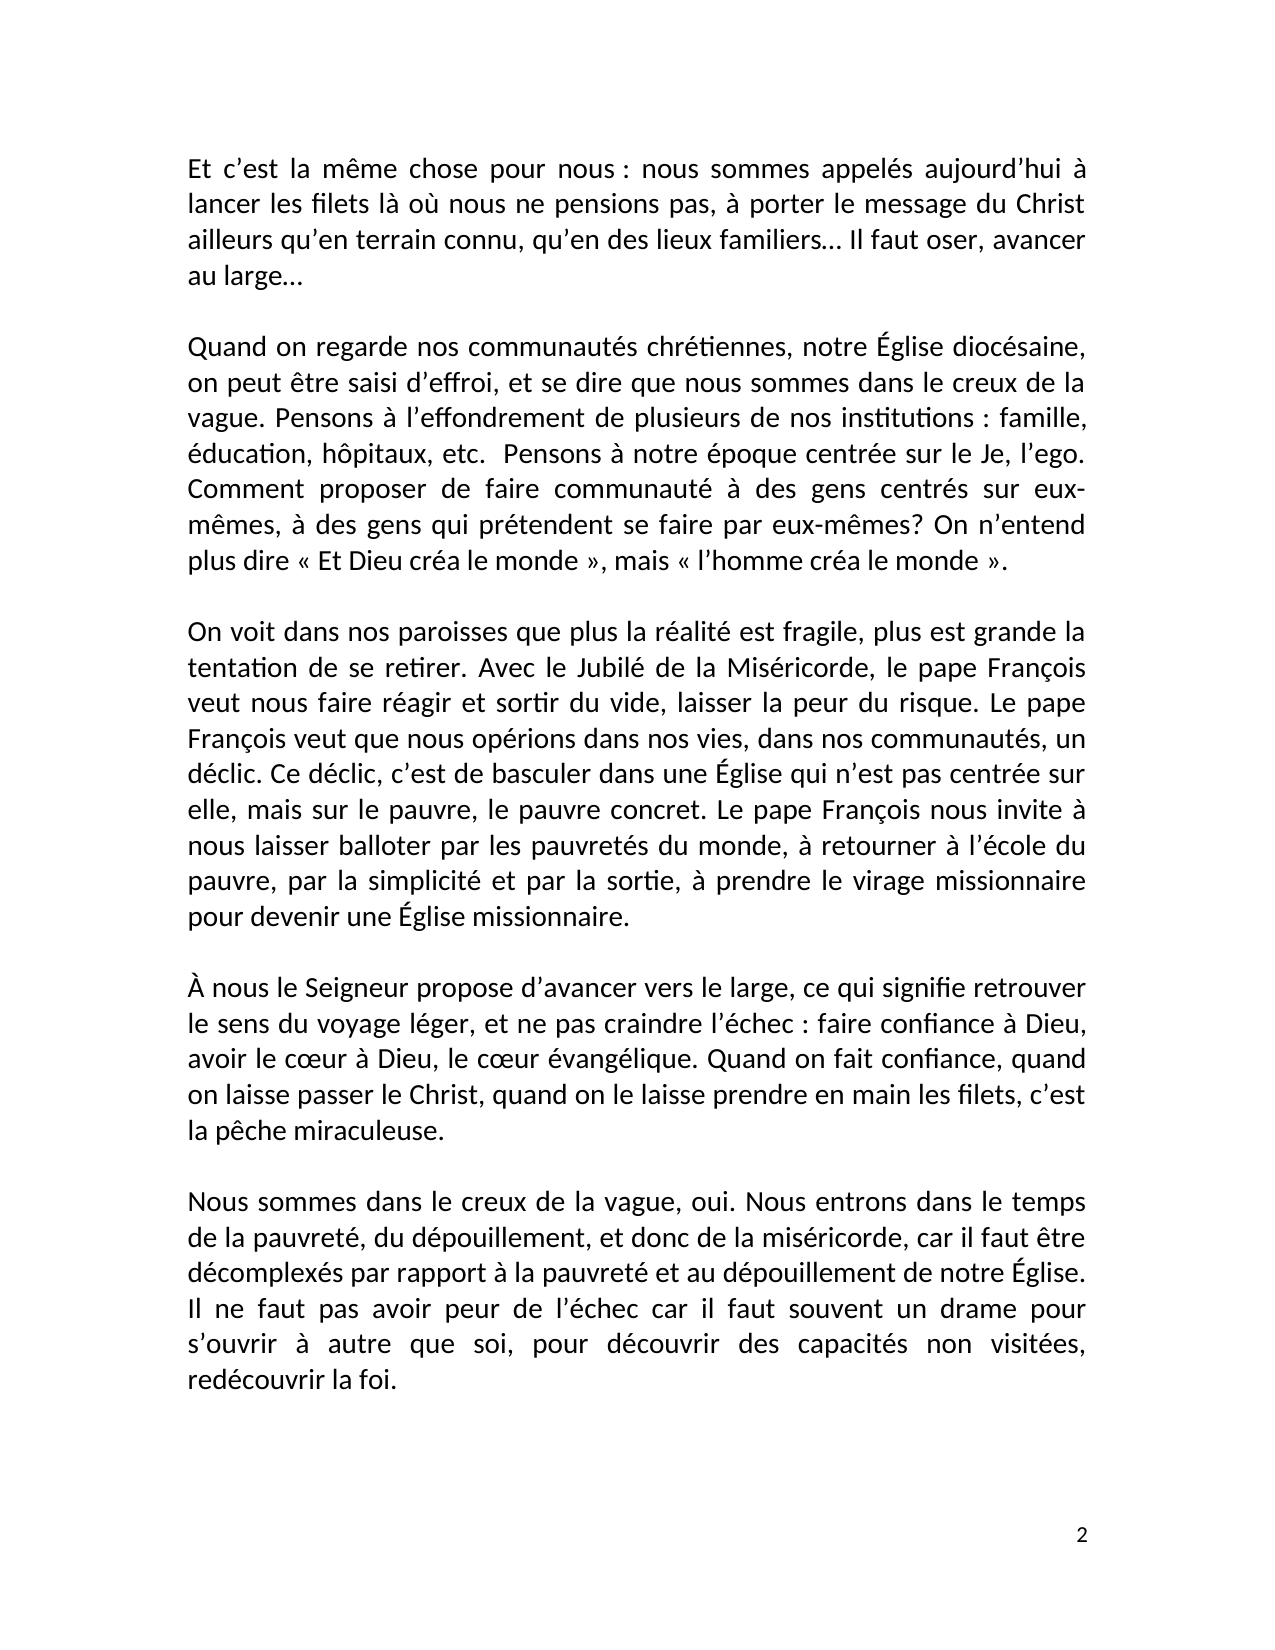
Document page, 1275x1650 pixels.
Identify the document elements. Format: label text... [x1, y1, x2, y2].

text Nous sommes dans le creux de la vague, oui. Nous entrons dans le temps de la pauvreté, du dépouillement, et donc de la miséricorde, car il faut être décomplexés par rapport à la pauvreté et au dépouillement de notre Église. Il ne faut pas avoir peur de l’échec car il faut souvent un drame pour s’ouvrir à autre que soi, pour découvrir des capacités non visitées, redécouvrir la foi. [187, 1183, 1087, 1397]
text Quand on regarde nos communautés chrétiennes, notre Église diocésaine, on peut être saisi d’effroi, et se dire que nous sommes dans le creux de la vague. Pensons à l’effondrement de plusieurs de nos institutions : famille, éducation, hôpitaux, etc. Pensons à notre époque centrée sur le Je, l’ego. Comment proposer de faire communauté à des gens centrés sur eux-mêmes, à des gens qui prétendent se faire par eux-mêmes? On n’entend plus dire « Et Dieu créa le monde », mais « l’homme créa le monde ». [187, 328, 1087, 577]
text À nous le Seigneur propose d’avancer vers le large, ce qui signifie retrouver le sens du voyage léger, et ne pas craindre l’échec : faire confiance à Dieu, avoir le cœur à Dieu, le cœur évangélique. Quand on fait confiance, quand on laisse passer le Christ, quand on le laisse prendre en main les filets, c’est la pêche miraculeuse. [187, 969, 1087, 1147]
text On voit dans nos paroisses que plus la réalité est fragile, plus est grande la tentation de se retirer. Avec le Jubilé de la Miséricorde, le pape François veut nous faire réagir et sortir du vide, laisser la peur du risque. Le pape François veut que nous opérions dans nos vies, dans nos communautés, un déclic. Ce déclic, c’est de basculer dans une Église qui n’est pas centrée sur elle, mais sur le pauvre, le pauvre concret. Le pape François nous invite à nous laisser balloter par les pauvretés du monde, à retourner à l’école du pauvre, par la simplicité et par la sortie, à prendre le virage missionnaire pour devenir une Église missionnaire. [187, 613, 1087, 934]
text Et c’est la même chose pour nous : nous sommes appelés aujourd’hui à lancer les filets là où nous ne pensions pas, à porter le message du Christ ailleurs qu’en terrain connu, qu’en des lieux familiers… Il faut oser, avancer au large… [187, 150, 1087, 292]
